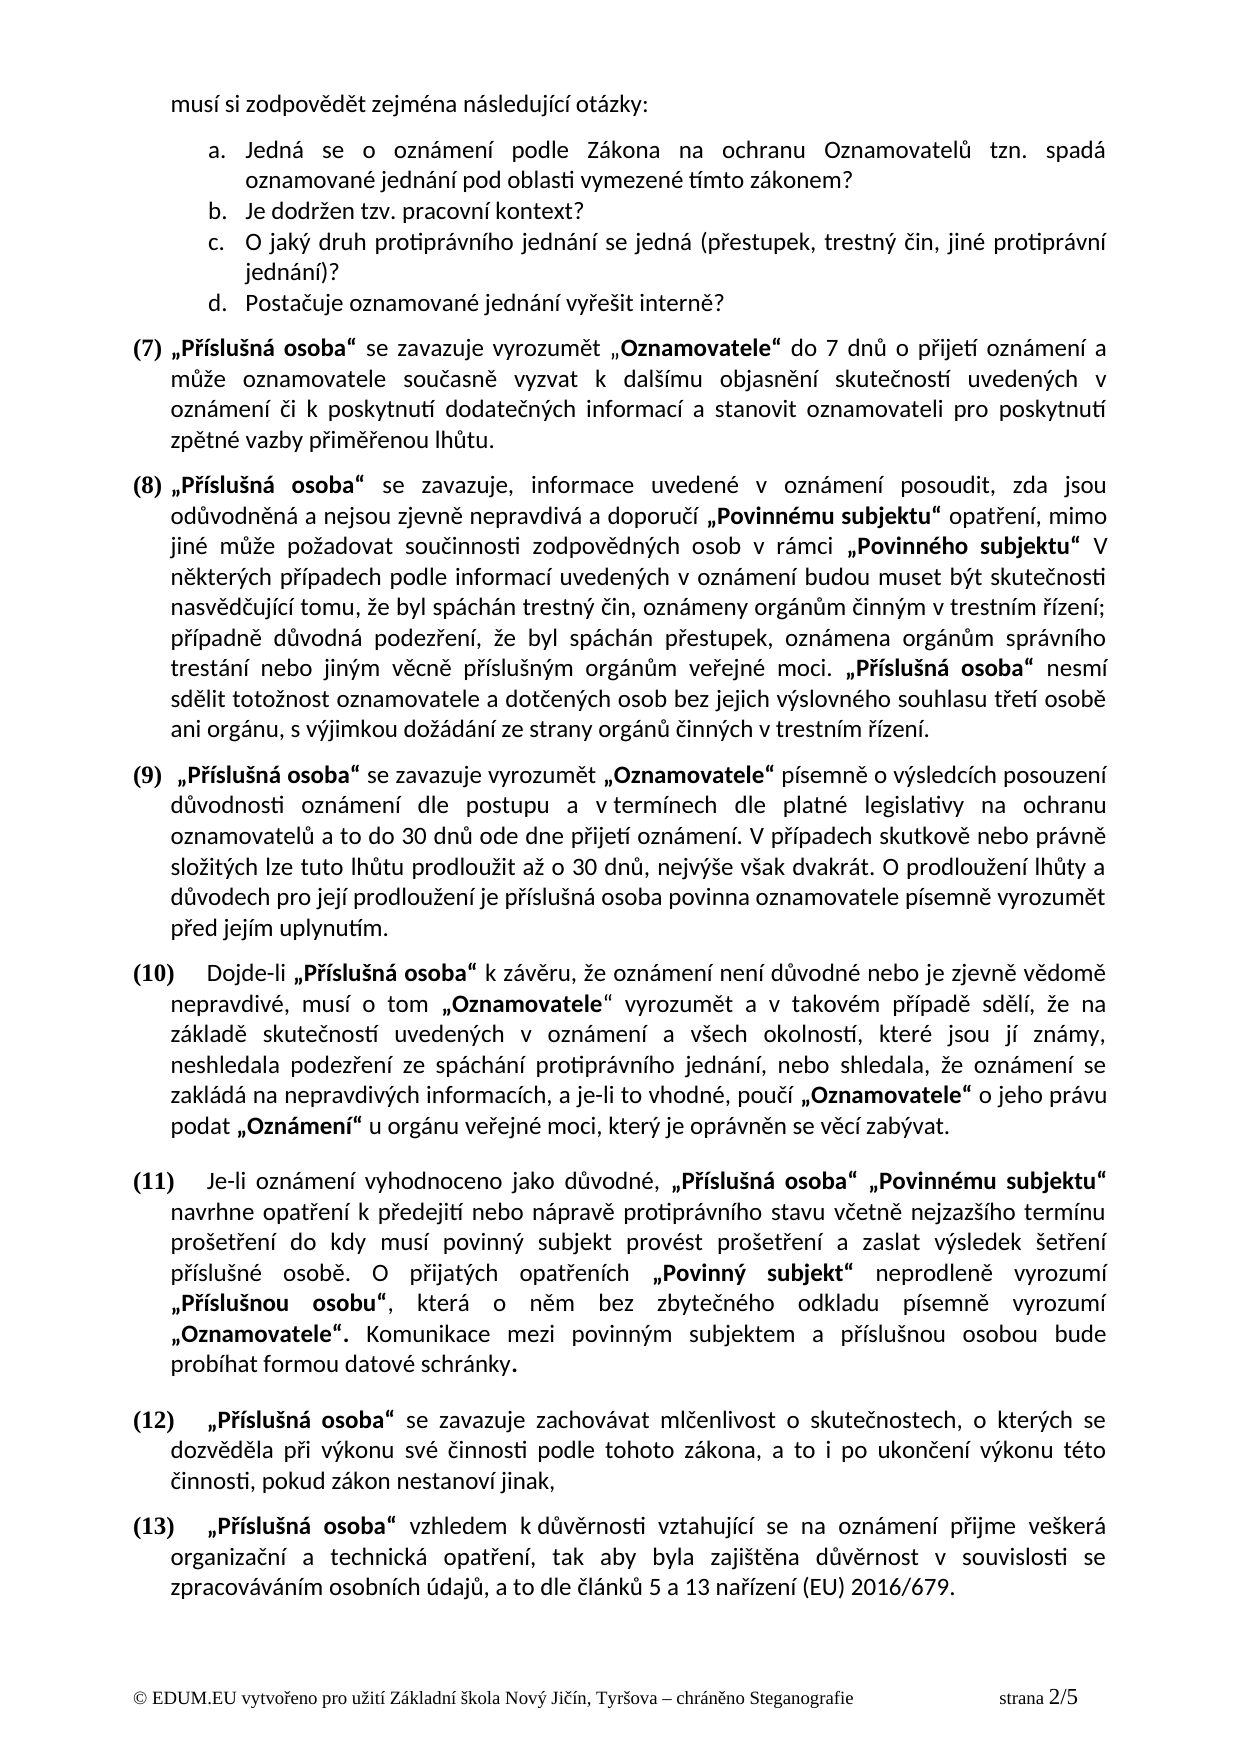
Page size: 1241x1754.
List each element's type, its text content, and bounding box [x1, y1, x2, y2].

text „Příslušná osoba“ se zavazuje vyrozumět „Oznamovatele“ do 7 dnů o přijetí oznámení a může oznamovatele současně vyzvat k dalšímu objasnění skutečností uvedených v oznámení či k poskytnutí dodatečných informací a stanovit oznamovateli pro poskytnutí zpětné vazby přiměřenou lhůtu. [133, 332, 1107, 454]
list Postačuje oznamované jednání vyřešit interně? [208, 287, 1107, 317]
text Dojde-li „Příslušná osoba“ k závěru, že oznámení není důvodné nebo je zjevně vědomě nepravdivé, musí o tom „Oznamovatele“ vyrozumět a v takovém případě sdělí, že na základě skutečností uvedených v oznámení a všech okolností, které jsou jí známy, neshledala podezření ze spáchání protiprávního jednání, nebo shledala, že oznámení se zakládá na nepravdivých informacích, a je-li to vhodné, poučí „Oznamovatele“ o jeho právu podat „Oznámení“ u orgánu veřejné moci, který je oprávněn se věcí zabývat. [133, 957, 1107, 1140]
list O jaký druh protiprávního jednání se jedná (přestupek, trestný čin, jiné protiprávní jednání)? [208, 226, 1107, 287]
text „Příslušná osoba“ se zavazuje vyrozumět „Oznamovatele“ písemně o výsledcích posouzení důvodnosti oznámení dle postupu a v termínech dle platné legislativy na ochranu oznamovatelů a to do 30 dnů ode dne přijetí oznámení. V případech skutkově nebo právně složitých lze tuto lhůtu prodloužit až o 30 dnů, nejvýše však dvakrát. O prodloužení lhůty a důvodech pro její prodloužení je příslušná osoba povinna oznamovatele písemně vyrozumět před jejím uplynutím. [133, 759, 1107, 942]
text „Příslušná osoba“ se zavazuje, informace uvedené v oznámení posoudit, zda jsou odůvodněná a nejsou zjevně nepravdivá a doporučí „Povinnému subjektu“ opatření, mimo jiné může požadovat součinnosti zodpovědných osob v rámci „Povinného subjektu“ V některých případech podle informací uvedených v oznámení budou muset být skutečnosti nasvědčující tomu, že byl spáchán trestný čin, oznámeny orgánům činným v trestním řízení; případně důvodná podezření, že byl spáchán přestupek, oznámena orgánům správního trestání nebo jiným věcně příslušným orgánům veřejné moci. „Příslušná osoba“ nesmí sdělit totožnost oznamovatele a dotčených osob bez jejich výslovného souhlasu třetí osobě ani orgánu, s výjimkou dožádání ze strany orgánů činných v trestním řízení. [133, 469, 1107, 744]
text „Příslušná osoba“ se zavazuje zachovávat mlčenlivost o skutečnostech, o kterých se dozvěděla při výkonu své činnosti podle tohoto zákona, a to i po ukončení výkonu této činnosti, pokud zákon nestanoví jinak, [133, 1404, 1107, 1496]
text Je-li oznámení vyhodnoceno jako důvodné, „Příslušná osoba“ „Povinnému subjektu“ navrhne opatření k předejití nebo nápravě protiprávního stavu včetně nejzazšího termínu prošetření do kdy musí povinný subjekt provést prošetření a zaslat výsledek šetření příslušné osobě. O přijatých opatřeních „Povinný subjekt“ neprodleně vyrozumí „Příslušnou osobu“, která o něm bez zbytečného odkladu písemně vyrozumí „Oznamovatele“. Komunikace mezi povinným subjektem a příslušnou osobou bude probíhat formou datové schránky. [133, 1165, 1107, 1379]
list Jedná se o oznámení podle Zákona na ochranu Oznamovatelů tzn. spadá oznamované jednání pod oblasti vymezené tímto zákonem? [208, 134, 1107, 195]
text „Příslušná osoba“ vzhledem k důvěrnosti vztahující se na oznámení přijme veškerá organizační a technická opatření, tak aby byla zajištěna důvěrnost v souvislosti se zpracováváním osobních údajů, a to dle článků 5 a 13 nařízení (EU) 2016/679. [133, 1511, 1107, 1602]
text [133, 89, 1107, 119]
list Je dodržen tzv. pracovní kontext? [208, 195, 1107, 226]
